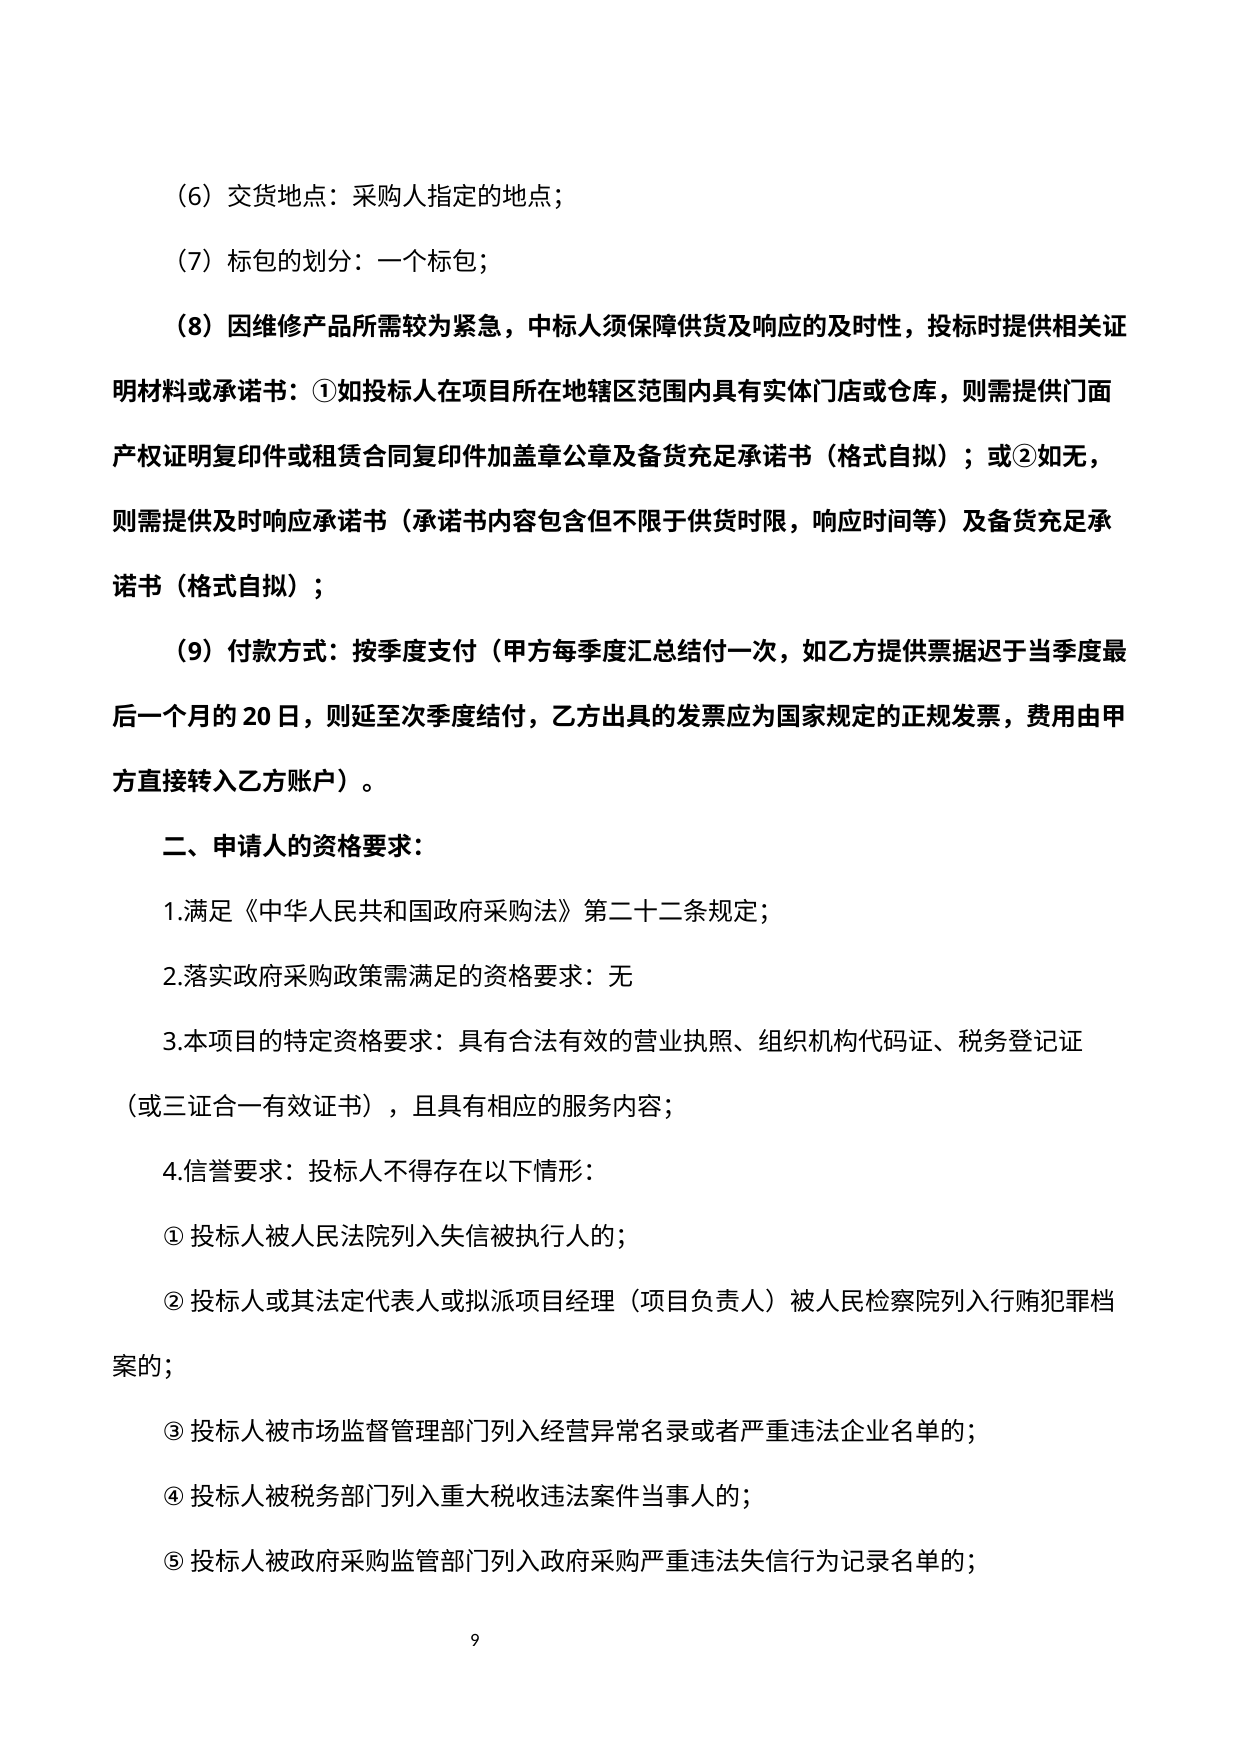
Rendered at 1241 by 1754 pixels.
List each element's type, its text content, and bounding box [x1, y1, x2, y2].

text 3.本项目的特定资格要求：具有合法有效的营业执照、组织机构代码证、税务登记证（或三证合一有效证书），且具有相应的服务内容； [112, 1007, 1128, 1137]
text （7）标包的划分：一个标包； [112, 227, 1128, 292]
text 4.信誉要求：投标人不得存在以下情形： [112, 1137, 1128, 1202]
text 2.落实政府采购政策需满足的资格要求：无 [112, 942, 1128, 1007]
text ②投标人或其法定代表人或拟派项目经理（项目负责人）被人民检察院列入行贿犯罪档案的； [112, 1267, 1128, 1397]
text ①投标人被人民法院列入失信被执行人的； [112, 1202, 1128, 1267]
text 二、申请人的资格要求： [112, 812, 1128, 877]
text 1.满足《中华人民共和国政府采购法》第二十二条规定； [112, 877, 1128, 942]
text （6）交货地点：采购人指定的地点； [112, 162, 1128, 227]
text ④投标人被税务部门列入重大税收违法案件当事人的； [112, 1462, 1128, 1527]
text （9）付款方式：按季度支付（甲方每季度汇总结付一次，如乙方提供票据迟于当季度最后一个月的20日，则延至次季度结付，乙方出具的发票应为国家规定的正规发票，费用由甲方直接转入乙方账户）。 [112, 617, 1128, 812]
text （8）因维修产品所需较为紧急，中标人须保障供货及响应的及时性，投标时提供相关证明材料或承诺书：①如投标人在项目所在地辖区范围内具有实体门店或仓库，则需提供门面产权证明复印件或租赁合同复印件加盖章公章及备货充足承诺书（格式自拟）；或②如无，则需提供及时响应承诺书（承诺书内容包含但不限于供货时限，响应时间等）及备货充足承诺书（格式自拟）； [112, 292, 1128, 617]
text ⑤投标人被政府采购监管部门列入政府采购严重违法失信行为记录名单的； [112, 1527, 1128, 1592]
text ③投标人被市场监督管理部门列入经营异常名录或者严重违法企业名单的； [112, 1397, 1128, 1462]
